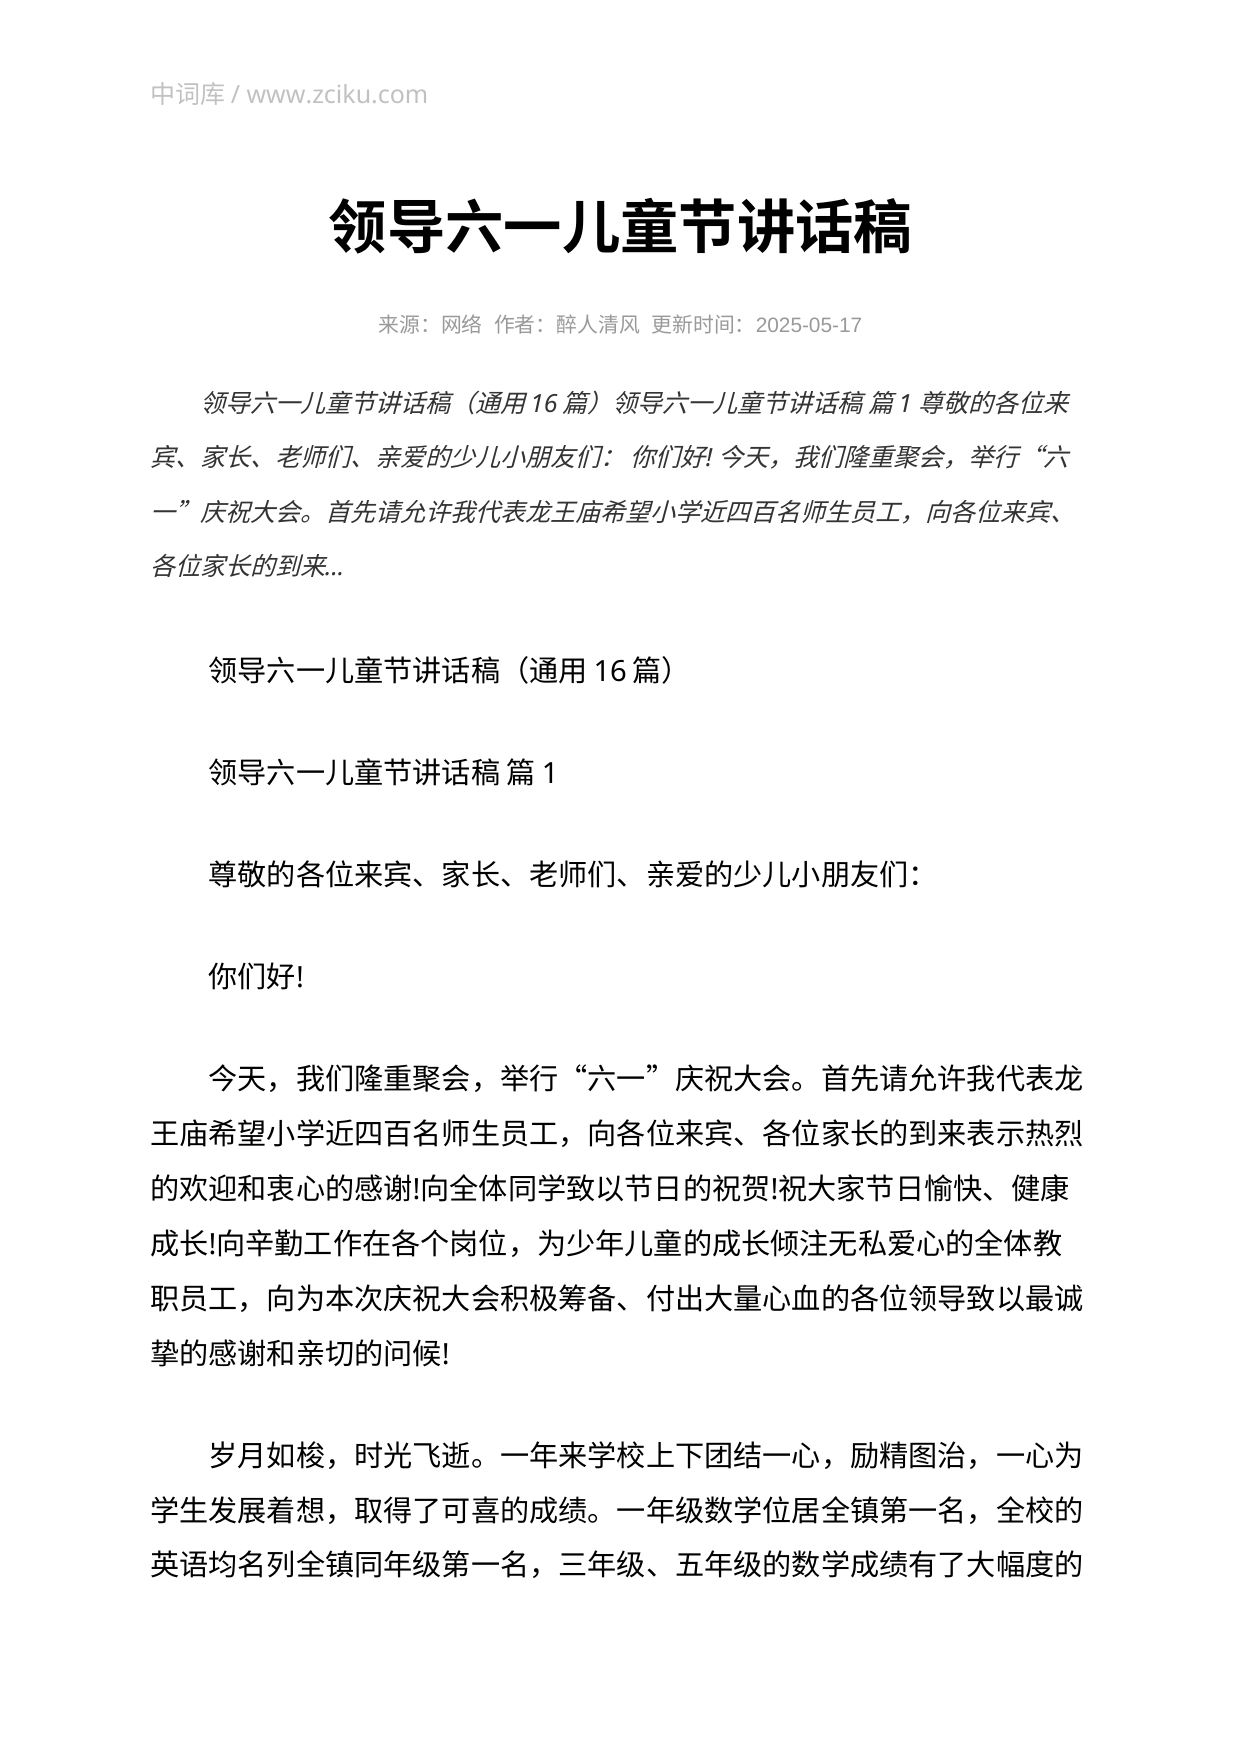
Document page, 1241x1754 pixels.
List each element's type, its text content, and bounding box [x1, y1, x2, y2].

text 领导六一儿童节讲话稿（通用16篇）领导六一儿童节讲话稿 篇1 尊敬的各位来宾、家长、老师们、亲爱的少儿小朋友们： 你们好! 今天，我们隆重聚会，举行“六一”庆祝大会。首先请允许我代表龙王庙希望小学近四百名师生员工，向各位来宾、各位家长的到来... [150, 383, 1090, 583]
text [150, 1432, 1090, 1584]
text 来源：网络 作者：醉人清风 更新时间：2025-05-17 [150, 313, 1090, 337]
subtitle 领导六一儿童节讲话稿 [150, 181, 1090, 266]
text 领导六一儿童节讲话稿 篇1 [150, 750, 1090, 792]
text 今天，我们隆重聚会，举行“六一”庆祝大会。首先请允许我代表龙王庙希望小学近四百名师生员工，向各位来宾、各位家长的到来表示热烈的欢迎和衷心的感谢!向全体同学致以节日的祝贺!祝大家节日愉快、健康成长!向辛勤工作在各个岗位，为少年儿童的成长倾注无私爱心的全体教职员工，向为本次庆祝大会积极筹备、付出大量心血的各位领导致以最诚挚的感谢和亲切的问候! [150, 1056, 1090, 1373]
text 你们好! [150, 953, 1090, 996]
text 尊敬的各位来宾、家长、老师们、亲爱的少儿小朋友们： [150, 852, 1090, 894]
text 领导六一儿童节讲话稿（通用16篇） [150, 648, 1090, 690]
